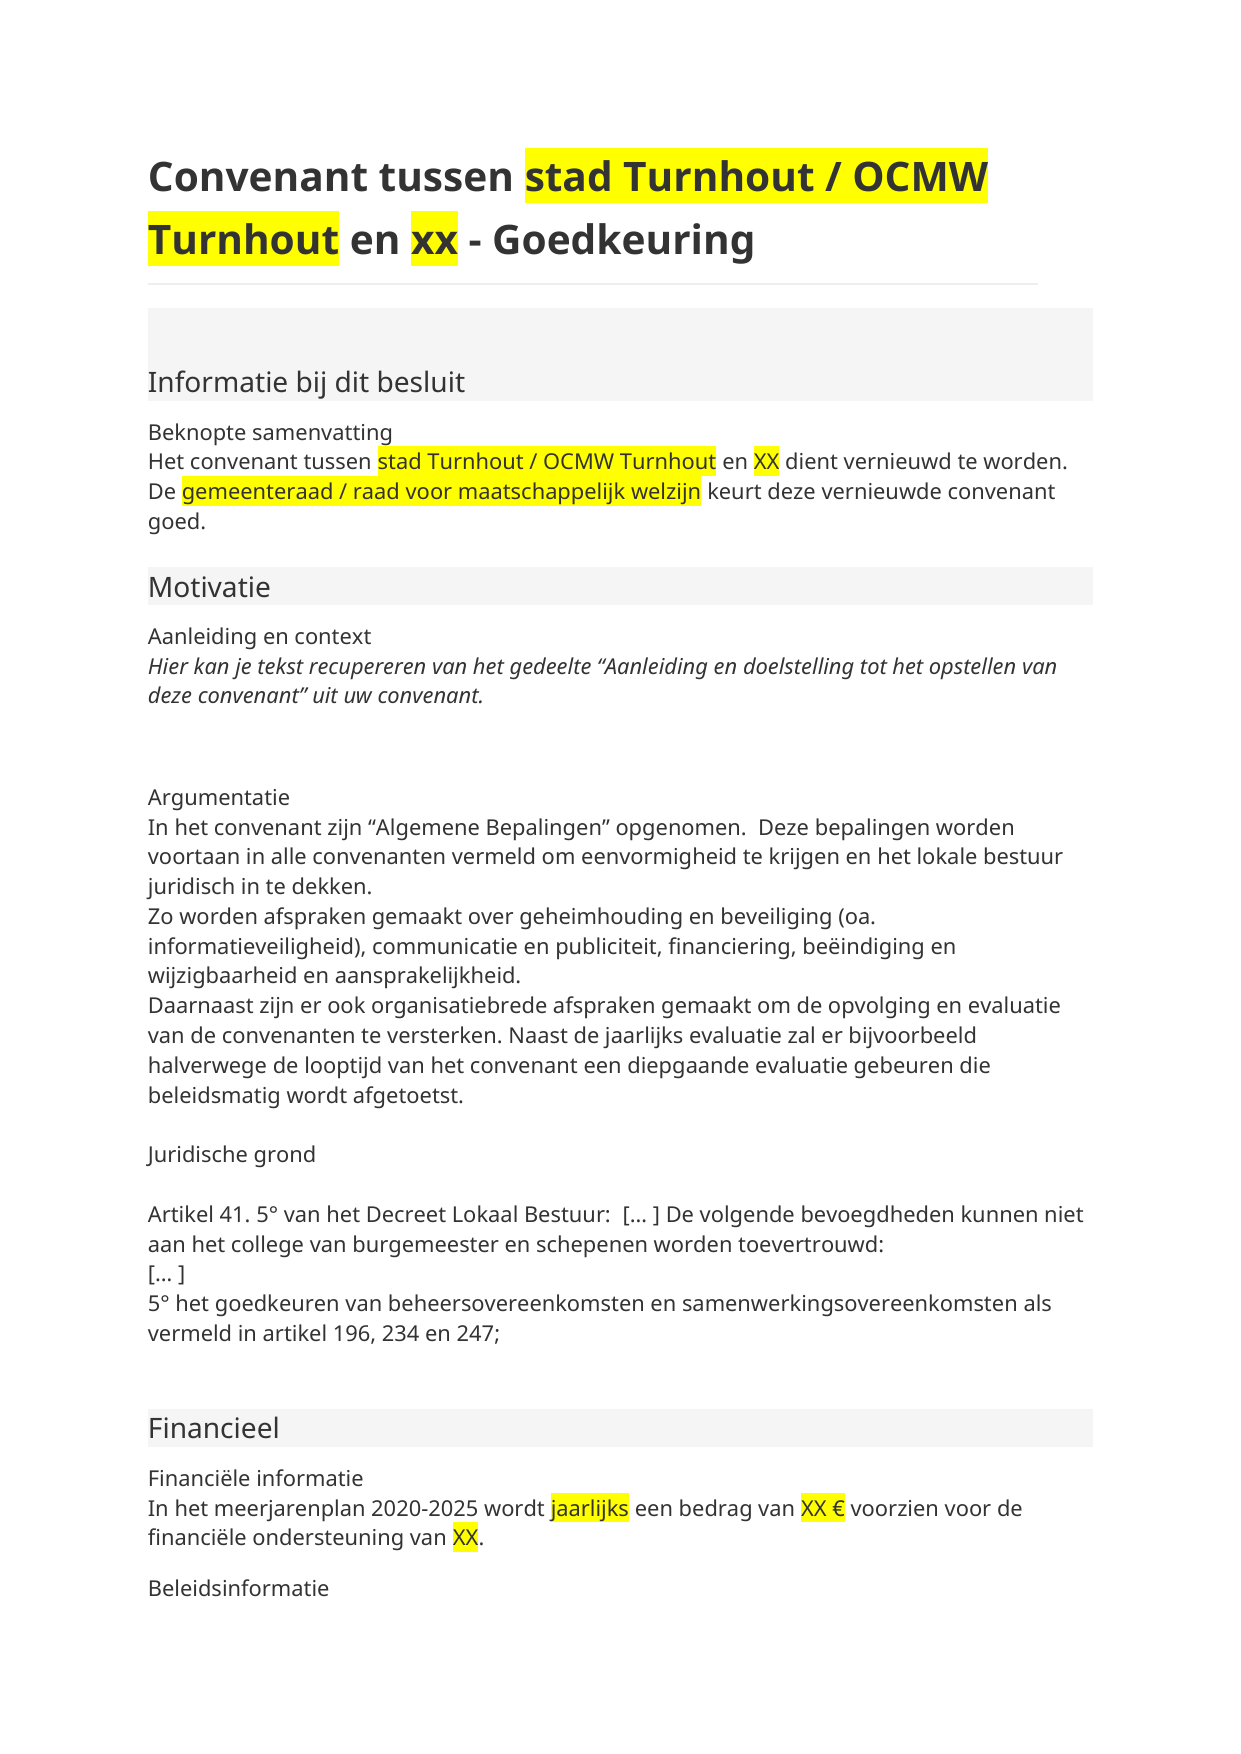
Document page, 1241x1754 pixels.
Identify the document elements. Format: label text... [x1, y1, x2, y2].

text Daarnaast zijn er ook organisatiebrede afspraken gemaakt om de opvolging en evaluatie van de convenanten te versterken. Naast de jaarlijks evaluatie zal er bijvoorbeeld halverwege de looptijd van het convenant een diepgaande evaluatie gebeuren die beleidsmatig wordt afgetoetst. [148, 990, 1093, 1109]
text Hier kan je tekst recupereren van het gedeelte “Aanleiding en doelstelling tot het opstellen van deze convenant” uit uw convenant. [148, 651, 1093, 710]
text [… ] 5° het goedkeuren van beheersovereenkomsten en samenwerkingsovereenkomsten als vermeld in artikel 196, 234 en 247; [148, 1258, 1093, 1348]
text Juridische grond [148, 1139, 1093, 1169]
text In het meerjarenplan 2020-2025 wordt jaarlijks een bedrag van XX € voorzien voor de financiële ondersteuning van XX. [148, 1492, 1093, 1552]
text Zo worden afspraken gemaakt over geheimhouding en beveiliging (oa. informatieveiligheid), communicatie en publiciteit, financiering, beëindiging en wijzigbaarheid en aansprakelijkheid. [148, 901, 1093, 990]
text Motivatie [148, 567, 1093, 605]
text Informatie bij dit besluit [148, 362, 1093, 401]
text Beknopte samenvatting [148, 416, 1093, 446]
text Het convenant tussen stad Turnhout / OCMW Turnhout en XX dient vernieuwd te worden. De gemeenteraad / raad voor maatschappelijk welzijn keurt deze vernieuwde convenant goed. [148, 446, 1093, 536]
text Argumentatie [148, 782, 1093, 811]
text Artikel 41. 5° van het Decreet Lokaal Bestuur: [… ] De volgende bevoegdheden kunnen niet aan het college van burgemeester en schepenen worden toevertrouwd: [148, 1199, 1093, 1258]
text Financiële informatie [148, 1463, 1093, 1492]
text Financieel [148, 1409, 1093, 1447]
text In het convenant zijn “Algemene Bepalingen” opgenomen. Deze bepalingen worden voortaan in alle convenanten vermeld om eenvormigheid te krijgen en het lokale bestuur juridisch in te dekken. [148, 811, 1093, 901]
text Aanleiding en context [148, 621, 1093, 651]
subtitle Convenant tussen stad Turnhout / OCMW Turnhout en xx - Goedkeuring [148, 148, 1038, 283]
text Beleidsinformatie [148, 1573, 1093, 1603]
